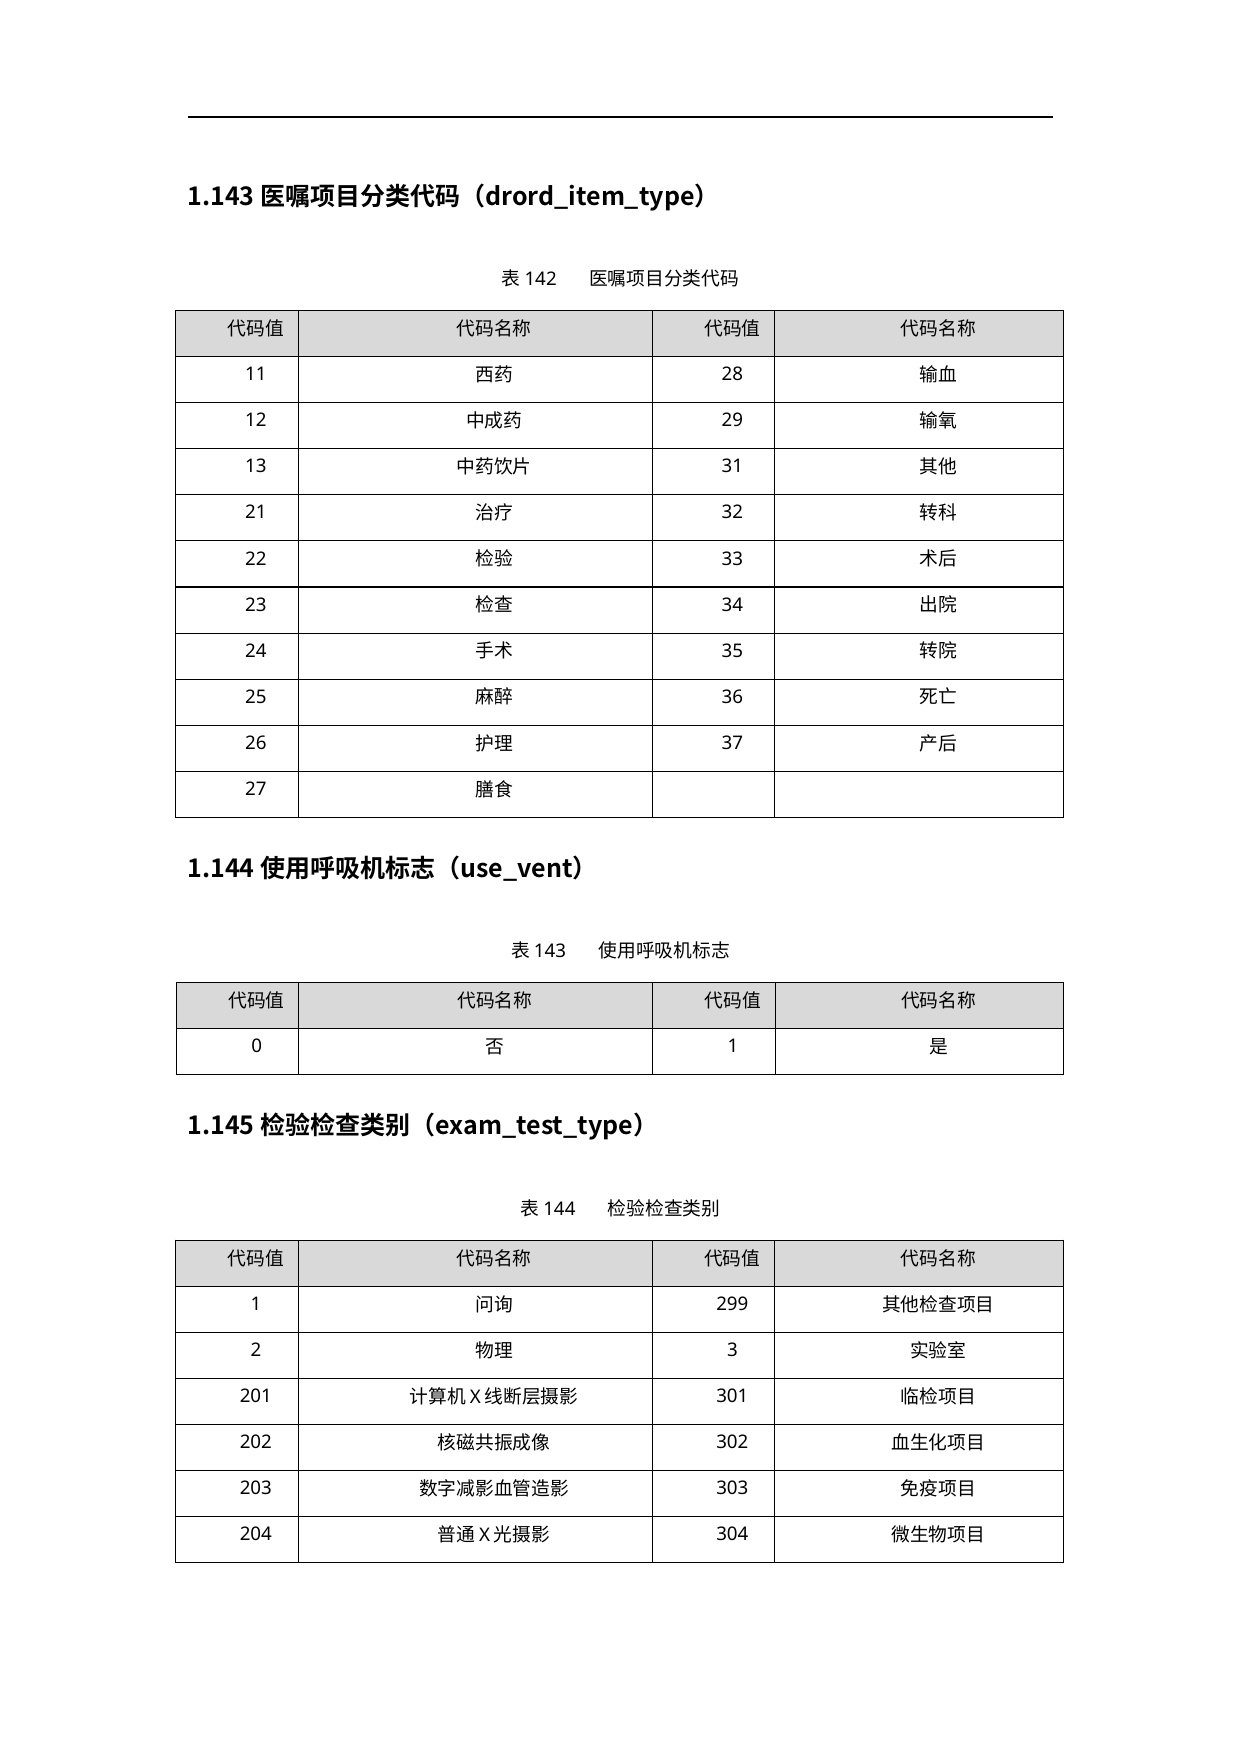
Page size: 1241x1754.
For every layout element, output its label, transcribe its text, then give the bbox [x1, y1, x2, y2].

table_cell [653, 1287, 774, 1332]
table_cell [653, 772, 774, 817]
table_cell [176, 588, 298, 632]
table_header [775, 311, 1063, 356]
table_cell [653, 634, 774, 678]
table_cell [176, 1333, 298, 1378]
subtitle 使用呼吸机标志（use_vent） [187, 834, 1053, 899]
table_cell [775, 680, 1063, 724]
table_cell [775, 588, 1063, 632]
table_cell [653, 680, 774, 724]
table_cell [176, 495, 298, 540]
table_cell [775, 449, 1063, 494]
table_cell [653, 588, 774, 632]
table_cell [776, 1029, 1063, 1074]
subtitle 检验检查类别（exam_test_type） [187, 1091, 1053, 1156]
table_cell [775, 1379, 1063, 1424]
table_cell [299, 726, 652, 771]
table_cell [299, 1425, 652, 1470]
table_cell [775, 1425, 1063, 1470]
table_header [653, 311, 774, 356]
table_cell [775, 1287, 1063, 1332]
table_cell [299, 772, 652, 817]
subtitle 医嘱项目分类代码（drord_item_type） [187, 162, 1053, 227]
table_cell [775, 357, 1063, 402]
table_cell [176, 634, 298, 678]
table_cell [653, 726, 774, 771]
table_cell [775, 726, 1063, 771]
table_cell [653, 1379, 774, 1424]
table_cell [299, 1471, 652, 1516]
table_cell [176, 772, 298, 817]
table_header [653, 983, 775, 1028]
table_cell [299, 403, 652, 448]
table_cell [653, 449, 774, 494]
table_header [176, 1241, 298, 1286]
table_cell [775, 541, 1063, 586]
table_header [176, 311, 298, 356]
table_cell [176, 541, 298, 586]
list 医嘱项目分类代码 [187, 261, 1053, 294]
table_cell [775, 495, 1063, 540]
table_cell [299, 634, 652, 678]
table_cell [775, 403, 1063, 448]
list 使用呼吸机标志 [187, 933, 1053, 966]
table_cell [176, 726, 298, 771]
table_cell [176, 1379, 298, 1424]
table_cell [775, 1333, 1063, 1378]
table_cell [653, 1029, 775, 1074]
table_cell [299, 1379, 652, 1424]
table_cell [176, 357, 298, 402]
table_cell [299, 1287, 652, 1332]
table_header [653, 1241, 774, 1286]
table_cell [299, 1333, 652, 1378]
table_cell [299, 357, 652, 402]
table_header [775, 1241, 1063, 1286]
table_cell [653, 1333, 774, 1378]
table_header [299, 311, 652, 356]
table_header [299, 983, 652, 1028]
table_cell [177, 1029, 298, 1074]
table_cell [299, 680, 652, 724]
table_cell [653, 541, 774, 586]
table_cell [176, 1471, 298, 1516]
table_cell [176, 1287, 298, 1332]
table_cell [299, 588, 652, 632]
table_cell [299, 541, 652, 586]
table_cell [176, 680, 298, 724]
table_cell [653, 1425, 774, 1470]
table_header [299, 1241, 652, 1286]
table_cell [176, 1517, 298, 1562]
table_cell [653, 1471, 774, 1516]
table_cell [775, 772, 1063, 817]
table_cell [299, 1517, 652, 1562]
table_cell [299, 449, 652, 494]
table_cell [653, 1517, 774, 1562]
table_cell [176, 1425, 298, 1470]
list 检验检查类别 [187, 1191, 1053, 1223]
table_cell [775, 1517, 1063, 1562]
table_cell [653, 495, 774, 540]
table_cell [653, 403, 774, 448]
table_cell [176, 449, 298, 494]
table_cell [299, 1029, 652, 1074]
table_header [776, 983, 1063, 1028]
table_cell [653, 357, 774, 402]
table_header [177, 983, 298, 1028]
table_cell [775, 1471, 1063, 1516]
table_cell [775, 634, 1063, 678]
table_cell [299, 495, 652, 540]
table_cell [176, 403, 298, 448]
